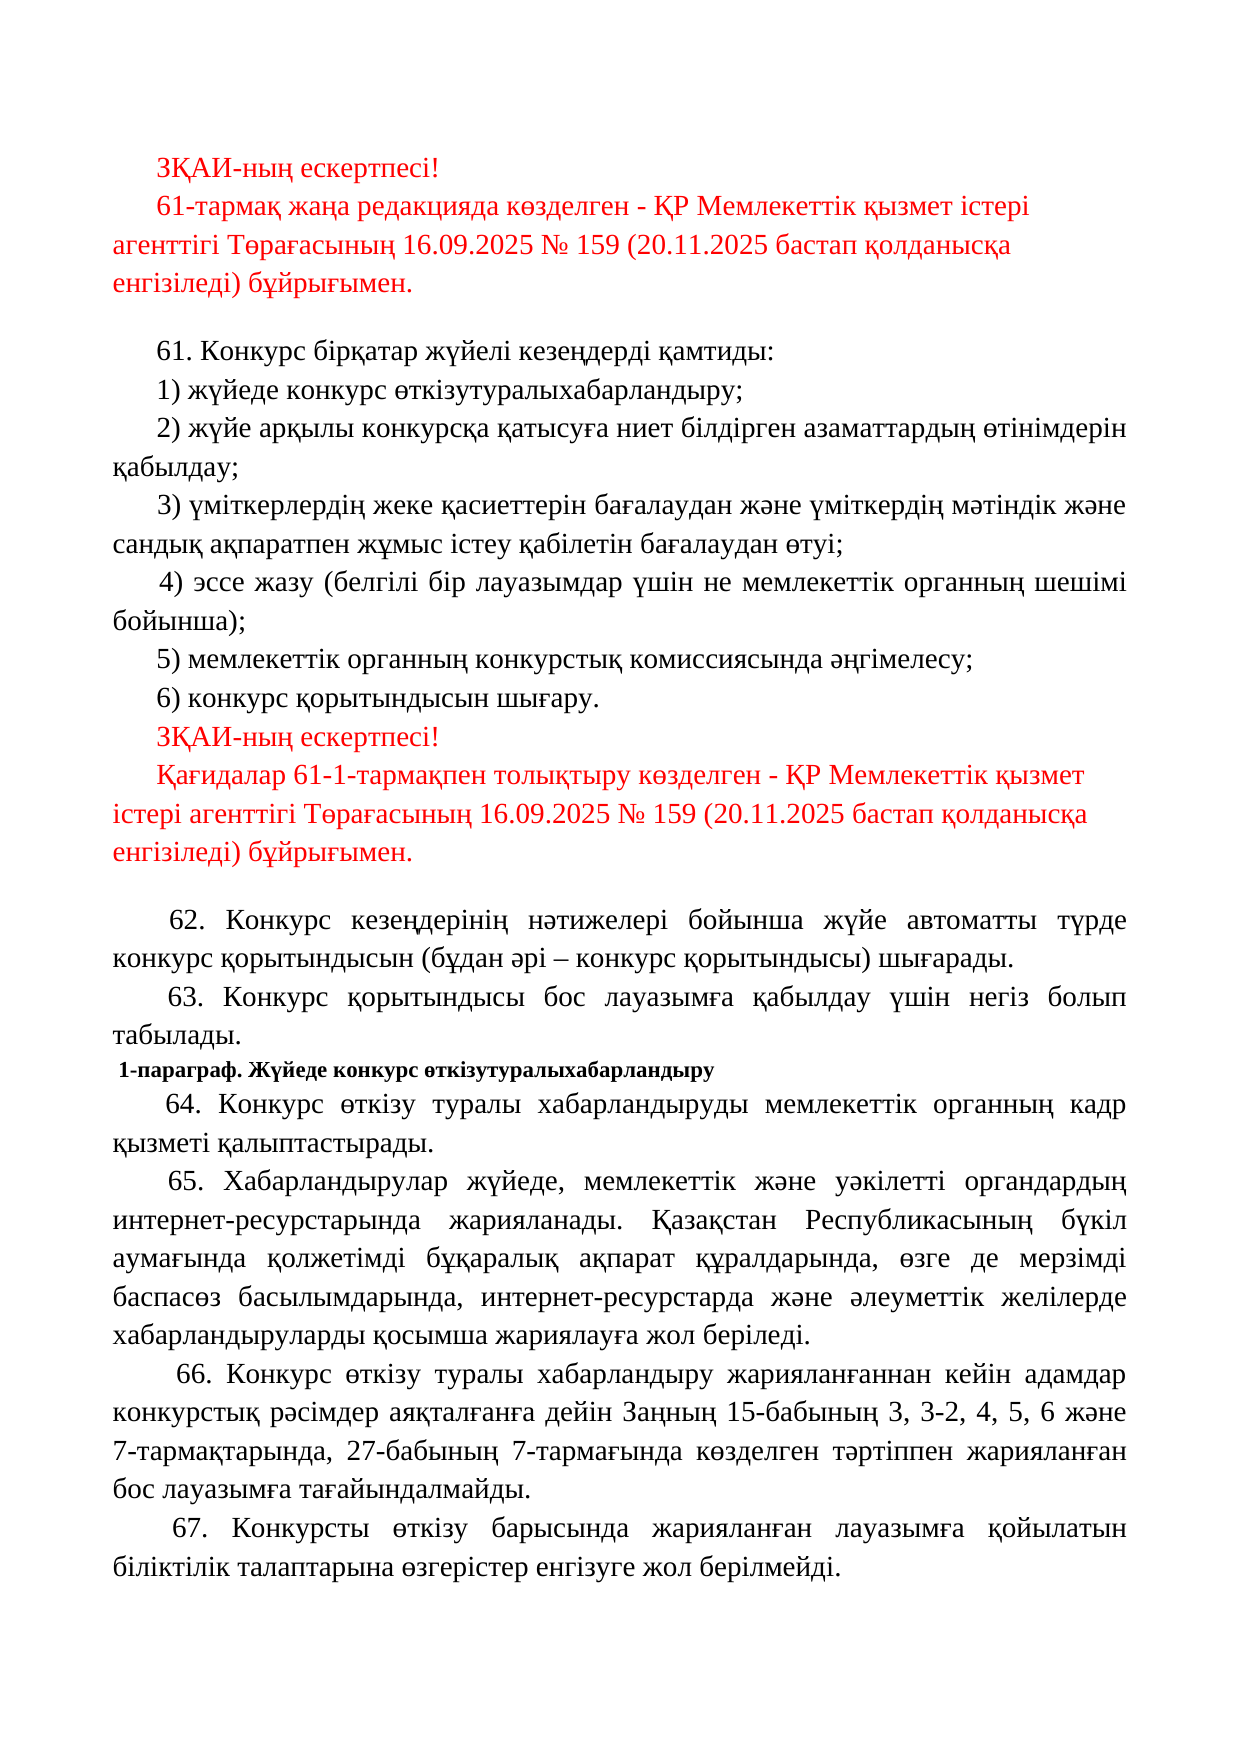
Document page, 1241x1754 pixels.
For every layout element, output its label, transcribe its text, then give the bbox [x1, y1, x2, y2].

text 63. Конкурс қорытындысы бос лауазымға қабылдау үшін негіз болып табылады. [112, 979, 1128, 1051]
text 62. Конкурс кезеңдерінің нәтижелері бойынша жүйе автоматты түрде конкурс қорытындысын (бұдан әрі – конкурс қорытындысы) шығарады. [112, 902, 1128, 974]
text 6) конкурс қорытындысын шығару. [112, 680, 1128, 714]
text 3) үміткерлердің жеке қасиеттерін бағалаудан және үміткердің мәтіндік және сандық ақпаратпен жұмыс істеу қабілетін бағалаудан өтуі; [112, 487, 1128, 559]
text 64. Конкурс өткізу туралы хабарландыруды мемлекеттік органның кадр қызметі қалыптастырады. [112, 1086, 1128, 1158]
text 4) эссе жазу (белгілі бір лауазымдар үшін не мемлекеттік органның шешімі бойынша); [112, 564, 1128, 637]
text 1) жүйеде конкурс өткізутуралыхабарландыру; [112, 372, 1128, 405]
text 66. Конкурс өткізу туралы хабарландыру жарияланғаннан кейін адамдар конкурстық рәсімдер аяқталғанға дейін Заңның 15-бабының 3, 3-2, 4, 5, 6 және 7-тармақтарында, 27-бабының 7-тармағында көзделген тәртіппен жарияланған бос лауазымға тағайындалмайды. [112, 1356, 1128, 1505]
text 1-параграф. Жүйеде конкурс өткізутуралыхабарландыру [112, 1056, 1128, 1082]
text 67. Конкурсты өткізу барысында жарияланған лауазымға қойылатын біліктілік талаптарына өзгерістер енгізуге жол берілмейді. [112, 1510, 1128, 1582]
text 5) мемлекеттік органның конкурстық комиссиясында әңгімелесу; [112, 642, 1128, 675]
text ЗҚАИ-ның ескертпесі! Қағидалар 61-1-тармақпен толықтыру көзделген - ҚР Мемлекеттік қызмет істері агенттігі Төрағасының 16.09.2025 № 159 (20.11.2025 бастап қолданысқа енгізіледі) бұйрығымен. [112, 719, 1128, 898]
text ЗҚАИ-ның ескертпесі! 61-тармақ жаңа редакцияда көзделген - ҚР Мемлекеттік қызмет істері агенттігі Төрағасының 16.09.2025 № 159 (20.11.2025 бастап қолданысқа енгізіледі) бұйрығымен. [112, 150, 1128, 329]
text 2) жүйе арқылы конкурсқа қатысуға ниет білдірген азаматтардың өтінімдерін қабылдау; [112, 410, 1128, 482]
text 61. Конкурс бірқатар жүйелі кезеңдерді қамтиды: [112, 333, 1128, 367]
text 65. Хабарландырулар жүйеде, мемлекеттік және уәкілетті органдардың интернет-ресурстарында жарияланады. Қазақстан Республикасының бүкіл аумағында қолжетімді бұқаралық ақпарат құралдарында, өзге де мерзімді баспасөз басылымдарында, интернет-ресурстарда және әлеуметтік желілерде хабарландыруларды қосымша жариялауға жол беріледі. [112, 1163, 1128, 1351]
